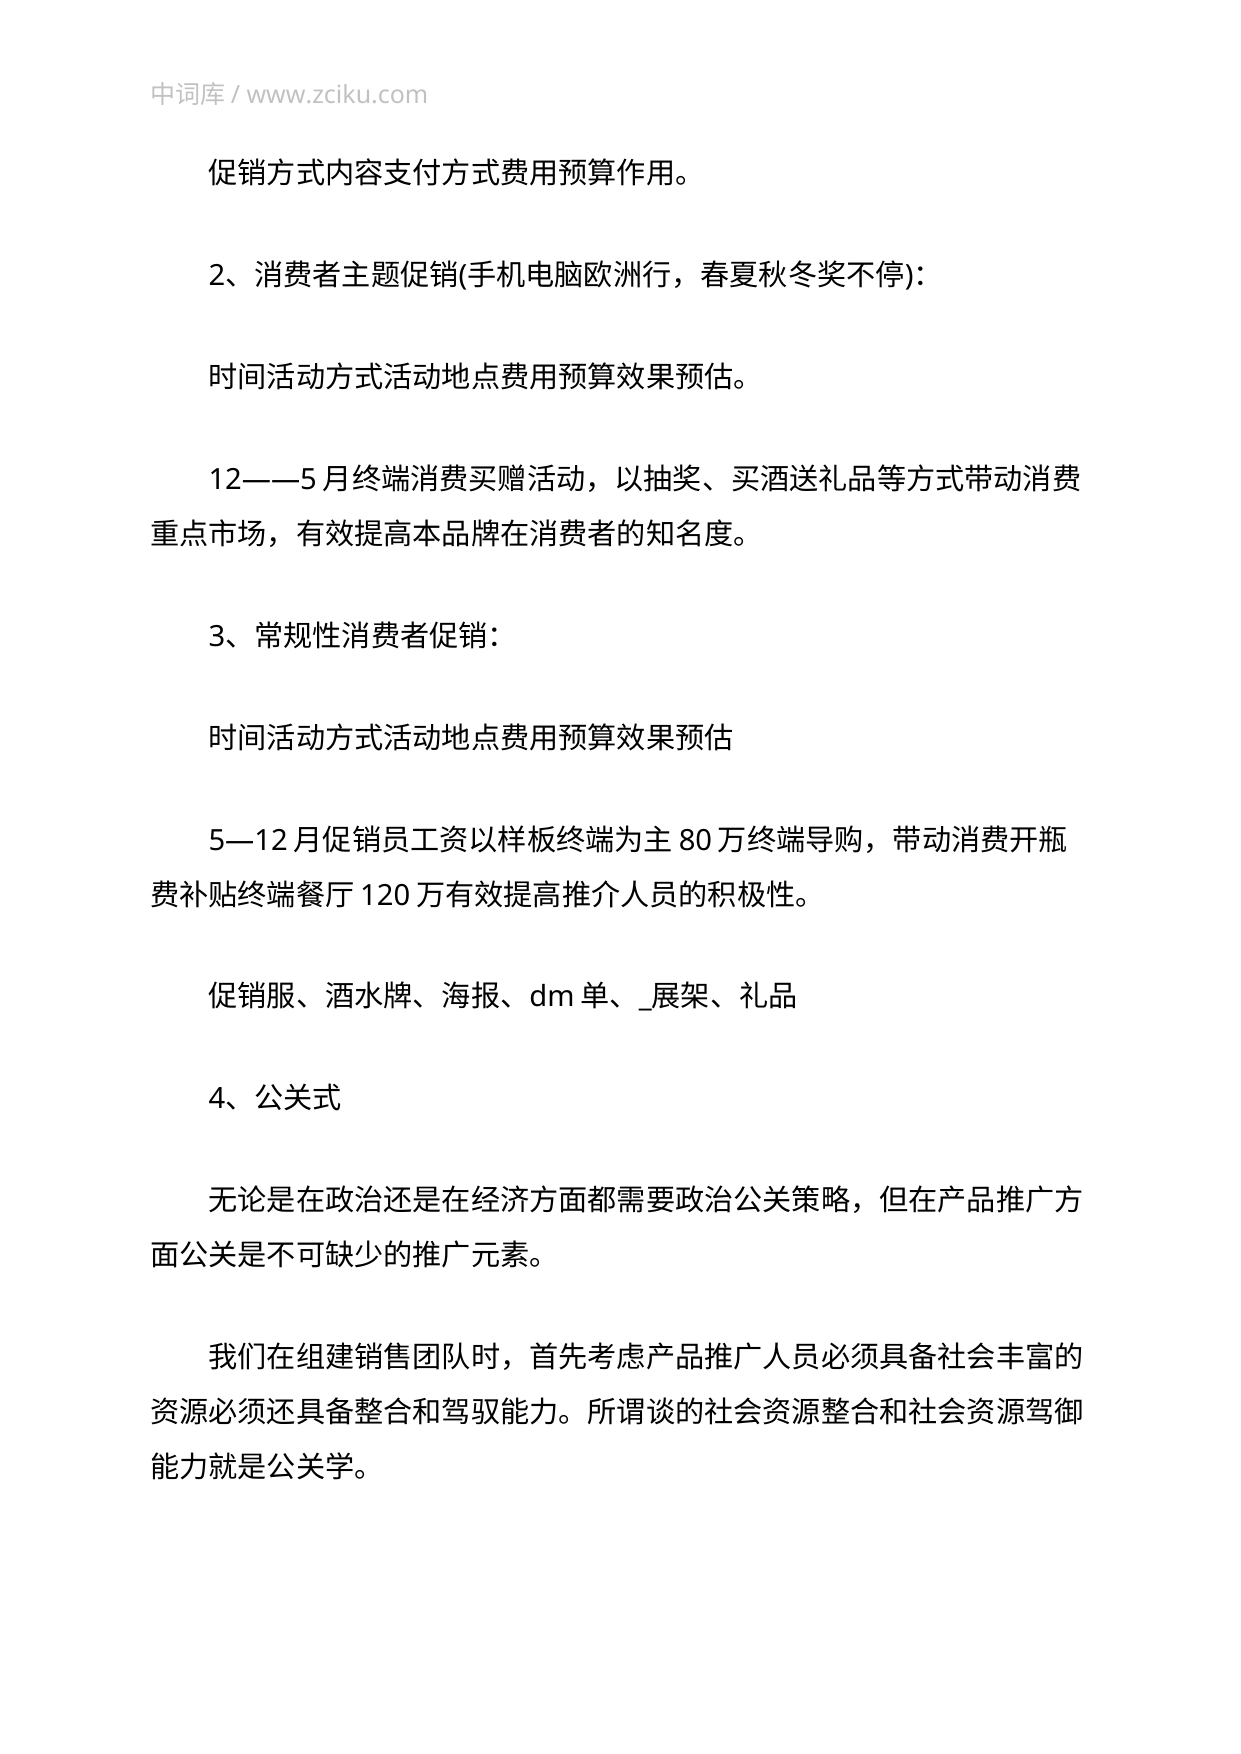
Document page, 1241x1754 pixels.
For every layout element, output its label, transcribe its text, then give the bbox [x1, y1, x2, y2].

text 时间活动方式活动地点费用预算效果预估。 [150, 354, 1090, 396]
text 5—12月促销员工资以样板终端为主80万终端导购，带动消费开瓶费补贴终端餐厅120万有效提高推介人员的积极性。 [150, 816, 1090, 913]
text 2、消费者主题促销(手机电脑欧洲行，春夏秋冬奖不停)： [150, 252, 1090, 294]
text 4、公关式 [150, 1075, 1090, 1117]
text 12——5月终端消费买赠活动，以抽奖、买酒送礼品等方式带动消费重点市场，有效提高本品牌在消费者的知名度。 [150, 456, 1090, 553]
text 促销方式内容支付方式费用预算作用。 [150, 150, 1090, 192]
text 3、常规性消费者促销： [150, 612, 1090, 655]
text 促销服、酒水牌、海报、dm单、_展架、礼品 [150, 973, 1090, 1015]
text 无论是在政治还是在经济方面都需要政治公关策略，但在产品推广方面公关是不可缺少的推广元素。 [150, 1177, 1090, 1274]
text 我们在组建销售团队时，首先考虑产品推广人员必须具备社会丰富的资源必须还具备整合和驾驭能力。所谓谈的社会资源整合和社会资源驾御能力就是公关学。 [150, 1334, 1090, 1486]
text 时间活动方式活动地点费用预算效果预估 [150, 714, 1090, 757]
